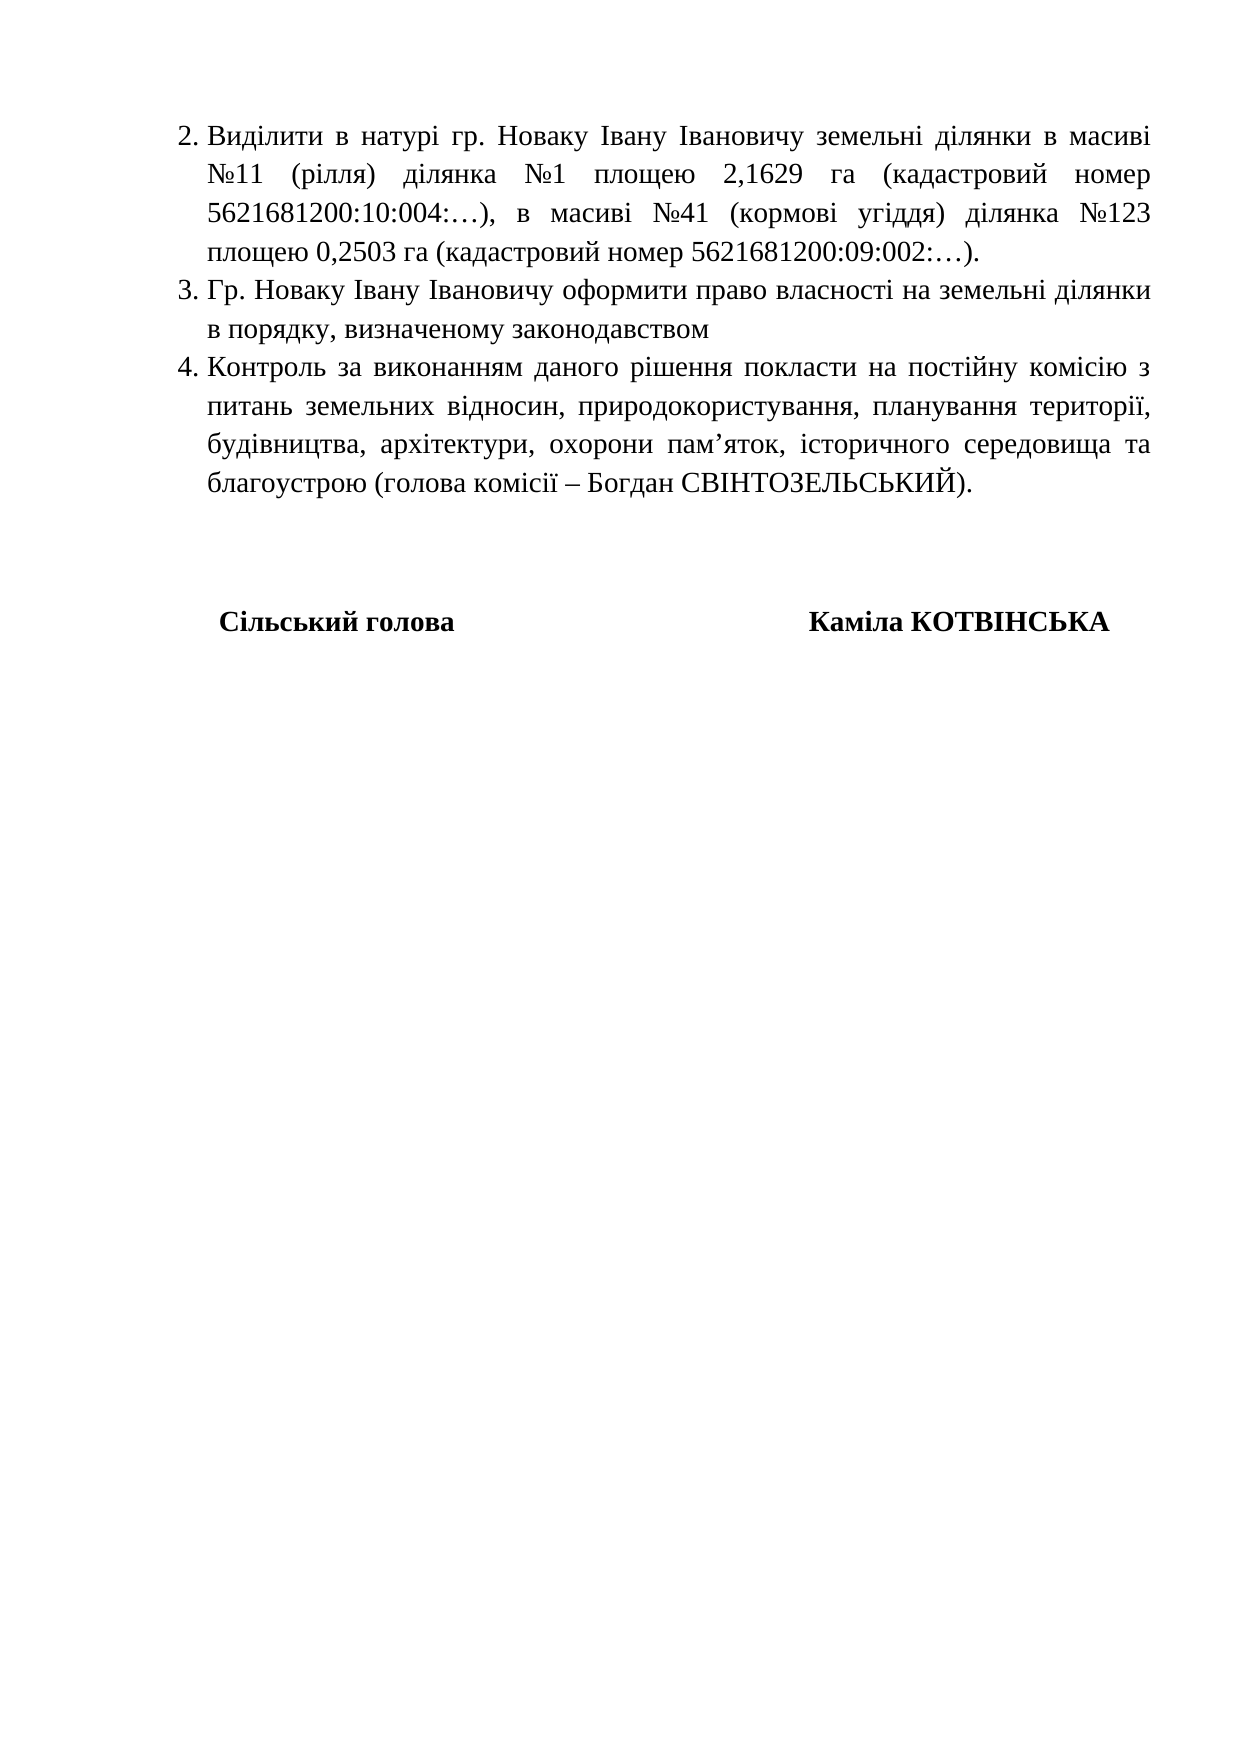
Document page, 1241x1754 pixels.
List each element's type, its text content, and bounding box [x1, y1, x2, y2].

list Виділити в натурі гр. Новаку Івану Івановичу земельні ділянки в масиві №11 (рілля) ділянка №1 площею 2,1629 га (кадастровий номер 5621681200:10:004:…), в масиві №41 (кормові угіддя) ділянка №123 площею 0,2503 га (кадастровий номер 5621681200:09:002:…). [177, 118, 1152, 267]
list Контроль за виконанням даного рішення покласти на постійну комісію з питань земельних відносин, природокористування, планування території, будівництва, архітектури, охорони пам’яток, історичного середовища та благоустрою (голова комісії – Богдан СВІНТОЗЕЛЬСЬКИЙ). [177, 349, 1152, 498]
list Гр. Новаку Івану Івановичу оформити право власності на земельні ділянки в порядку, визначеному законодавством [177, 272, 1152, 344]
text Сільський голова Каміла КОТВІНСЬКА [177, 604, 1152, 638]
